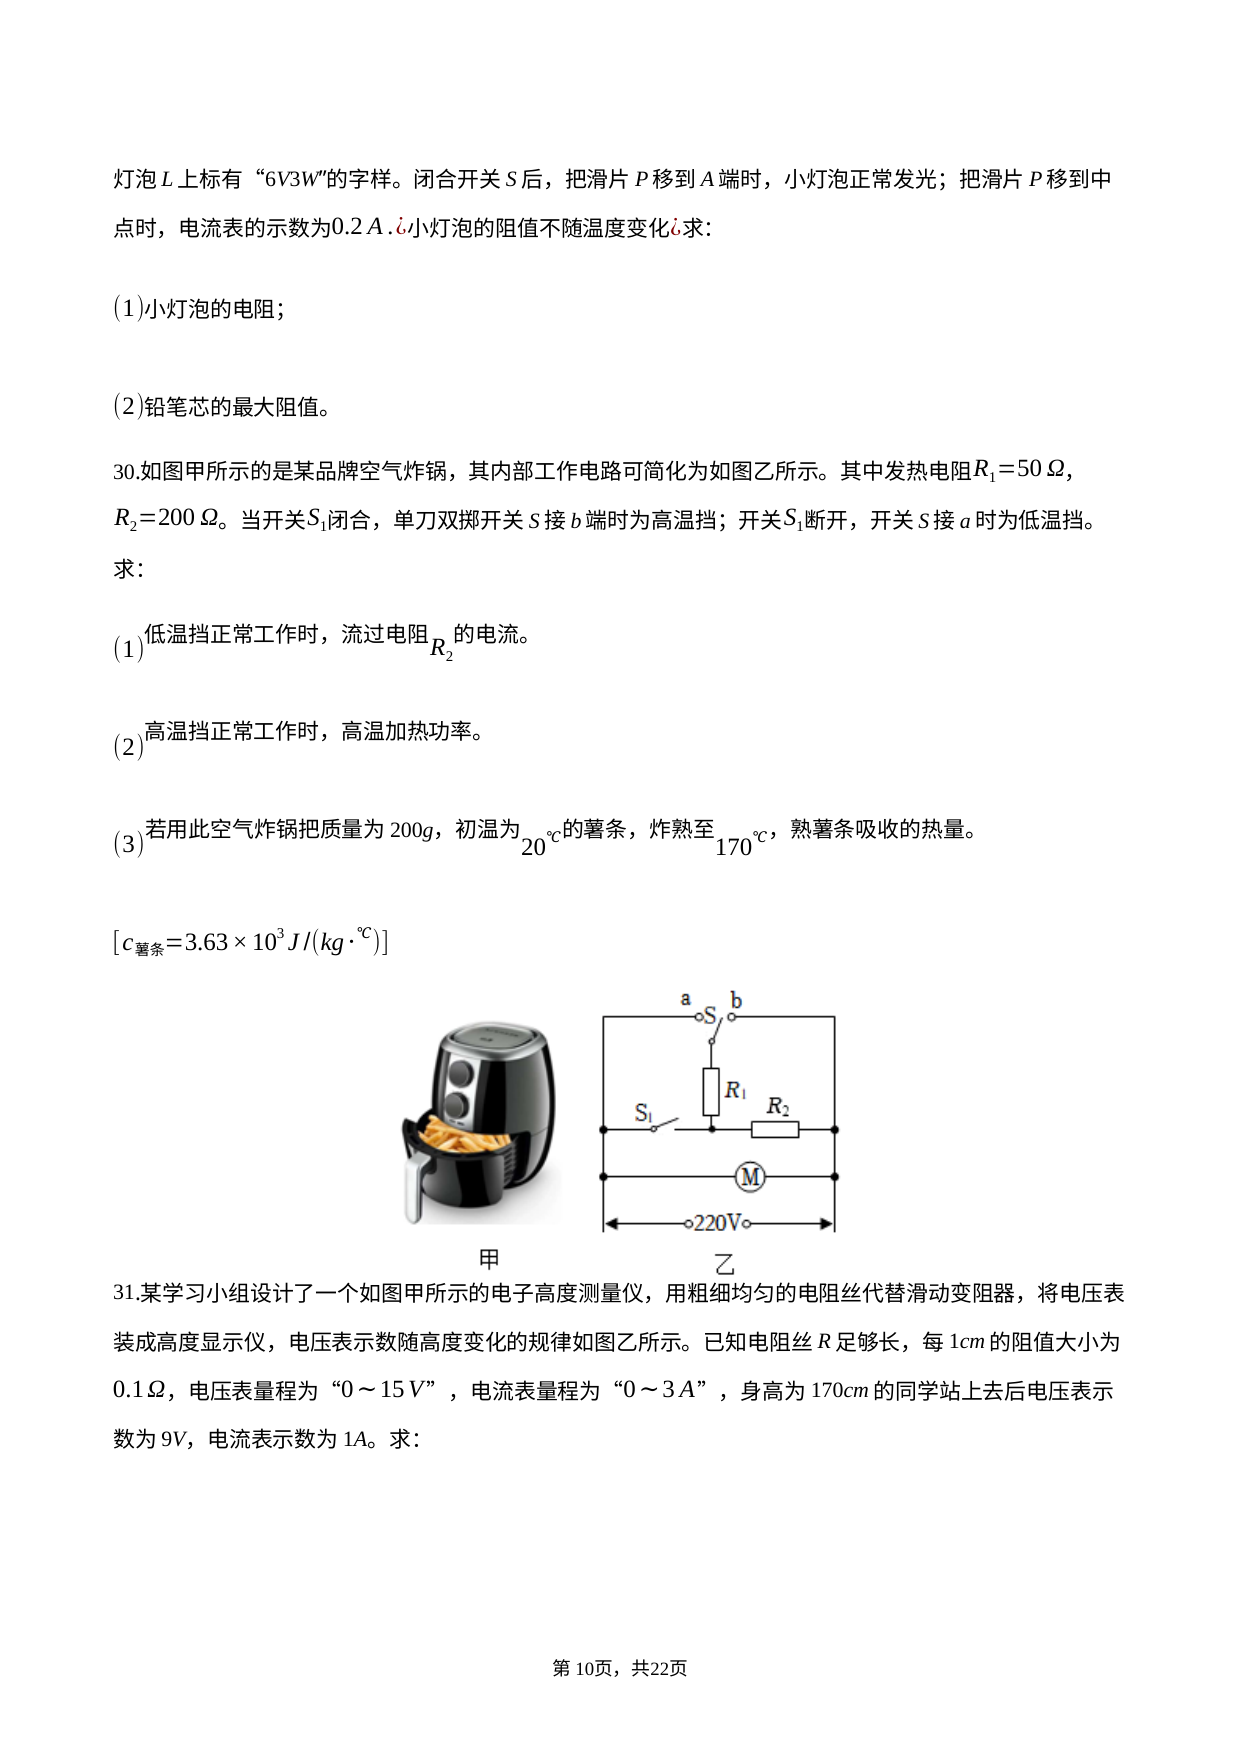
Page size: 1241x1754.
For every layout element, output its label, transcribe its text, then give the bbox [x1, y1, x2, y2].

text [113, 1276, 1127, 1454]
text 30.如图甲所示的是某品牌空气炸锅，其内部工作电路可简化为如图乙所示。其中发热电阻，。当开关闭合，单刀双掷开关S接b端时为高温挡；开关断开，开关S接a时为低温挡。求： 低温挡正常工作时，流过电阻的电流。 高温挡正常工作时，高温加热功率。 若用此空气炸锅把质量为200g，初温为的薯条，炸熟至，熟薯条吸收的热量。 [113, 454, 1127, 974]
picture [398, 988, 842, 1278]
